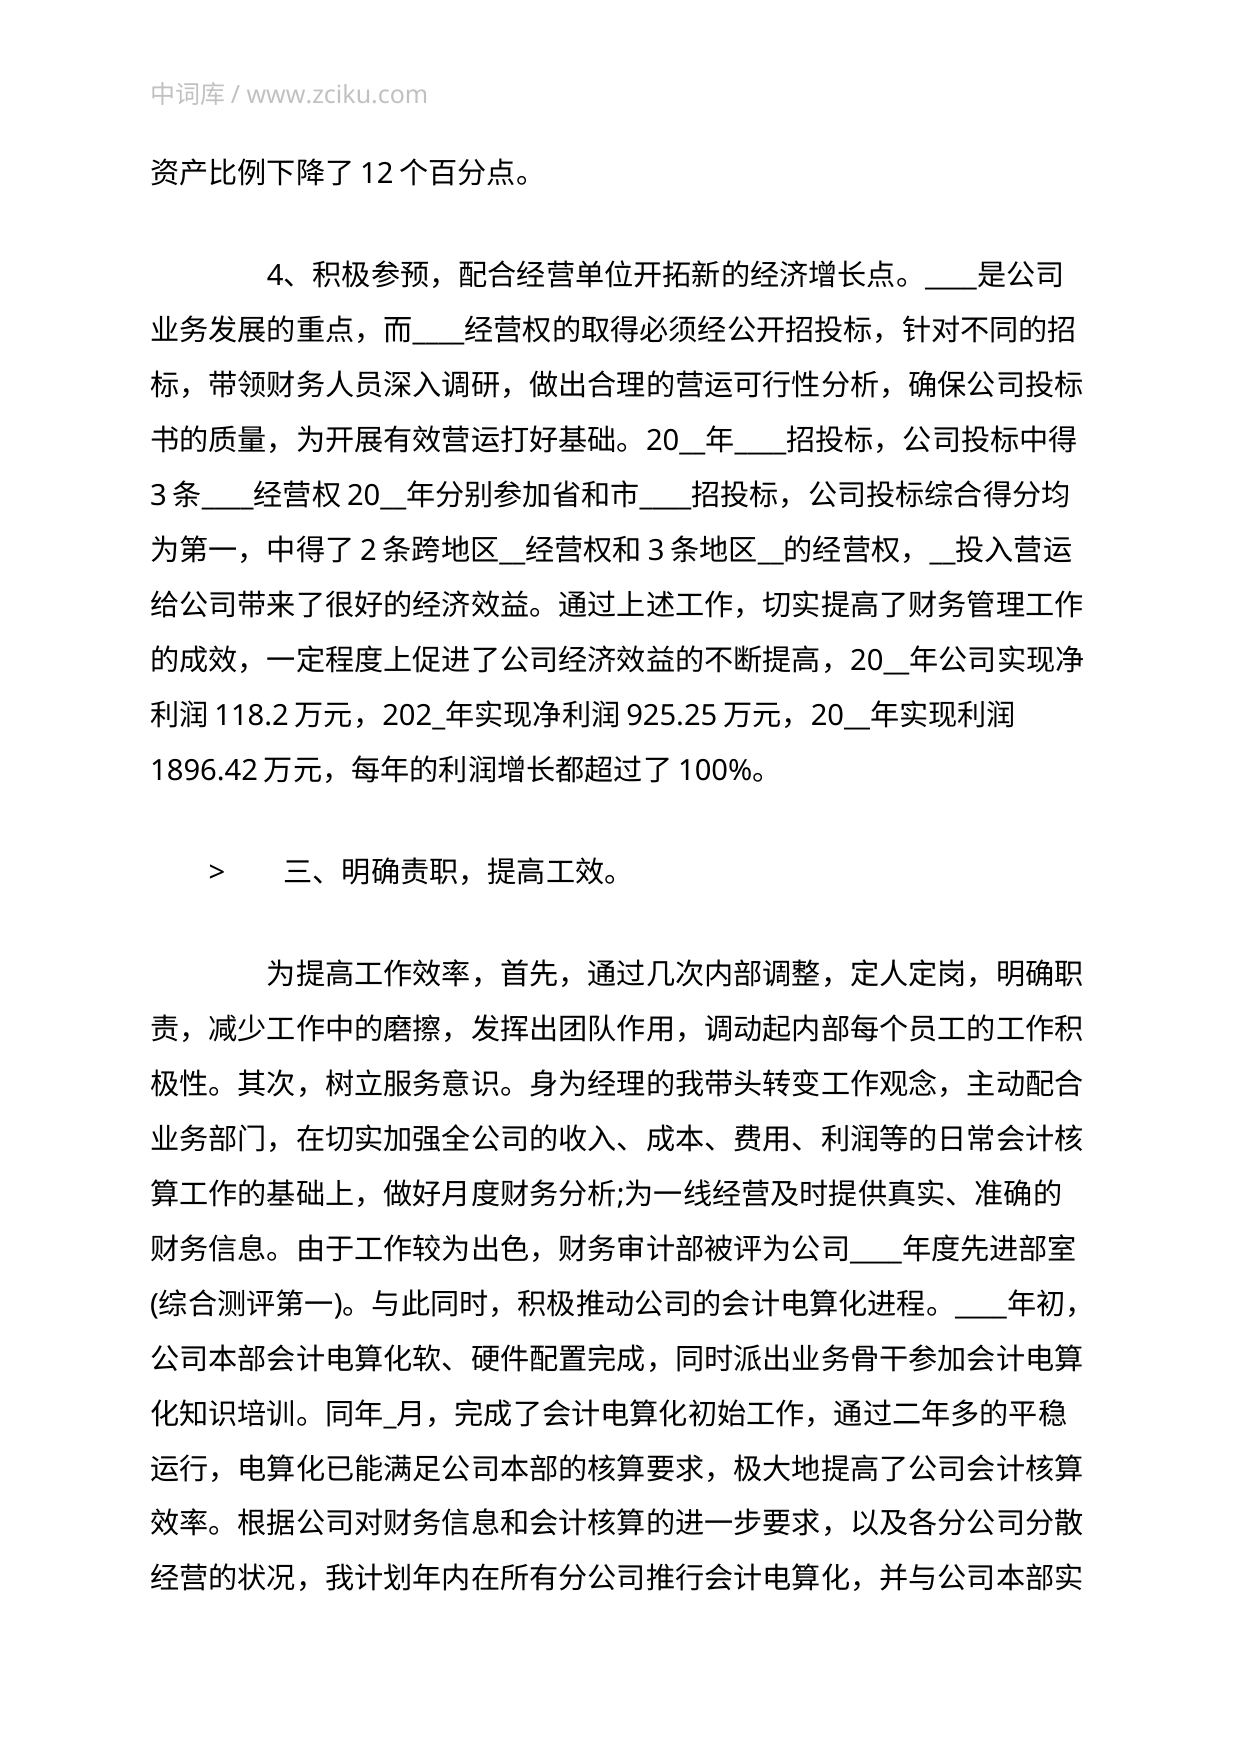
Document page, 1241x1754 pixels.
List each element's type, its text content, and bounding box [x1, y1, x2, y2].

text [150, 150, 1090, 192]
text > 三、明确责职，提高工效。 [150, 849, 1090, 891]
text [150, 951, 1090, 1597]
text 4、积极参预，配合经营单位开拓新的经济增长点。____是公司业务发展的重点，而____经营权的取得必须经公开招投标，针对不同的招标，带领财务人员深入调研，做出合理的营运可行性分析，确保公司投标书的质量，为开展有效营运打好基础。20__年____招投标，公司投标中得3条____经营权20__年分别参加省和市____招投标，公司投标综合得分均为第一，中得了2条跨地区__经营权和3条地区__的经营权，__投入营运给公司带来了很好的经济效益。通过上述工作，切实提高了财务管理工作的成效，一定程度上促进了公司经济效益的不断提高，20__年公司实现净利润118.2万元，202_年实现净利润925.25万元，20__年实现利润1896.42万元，每年的利润增长都超过了100%。 [150, 252, 1090, 789]
